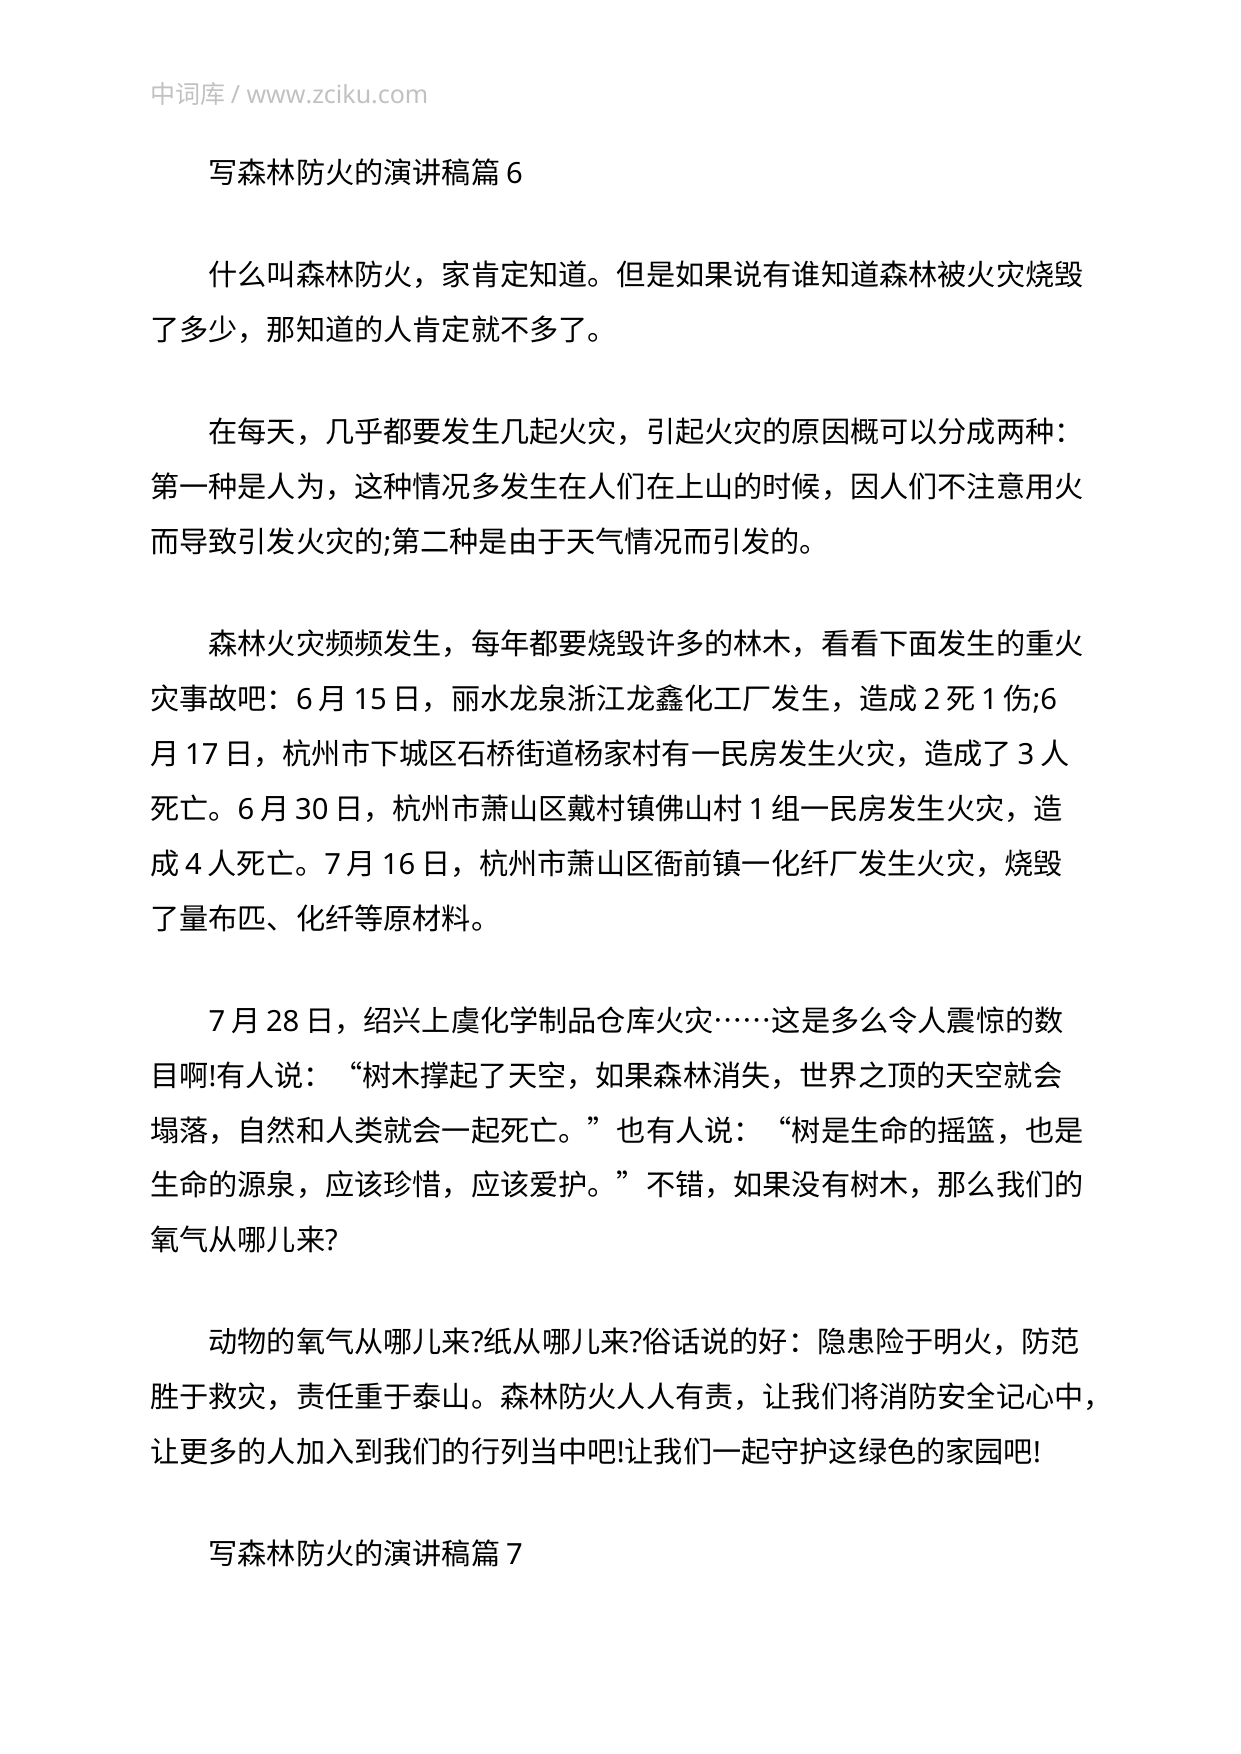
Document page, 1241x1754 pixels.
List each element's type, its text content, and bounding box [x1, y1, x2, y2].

text 什么叫森林防火，家肯定知道。但是如果说有谁知道森林被火灾烧毁了多少，那知道的人肯定就不多了。 [150, 252, 1090, 349]
text 动物的氧气从哪儿来?纸从哪儿来?俗话说的好：隐患险于明火，防范胜于救灾，责任重于泰山。森林防火人人有责，让我们将消防安全记心中，让更多的人加入到我们的行列当中吧!让我们一起守护这绿色的家园吧! [150, 1319, 1090, 1471]
text 写森林防火的演讲稿篇7 [150, 1531, 1090, 1573]
text 在每天，几乎都要发生几起火灾，引起火灾的原因概可以分成两种：第一种是人为，这种情况多发生在人们在上山的时候，因人们不注意用火而导致引发火灾的;第二种是由于天气情况而引发的。 [150, 409, 1090, 561]
text 森林火灾频频发生，每年都要烧毁许多的林木，看看下面发生的重火灾事故吧：6月15日，丽水龙泉浙江龙鑫化工厂发生，造成2死1伤;6月17日，杭州市下城区石桥街道杨家村有一民房发生火灾，造成了3人死亡。6月30日，杭州市萧山区戴村镇佛山村1组一民房发生火灾，造成4人死亡。7月16日，杭州市萧山区衙前镇一化纤厂发生火灾，烧毁了量布匹、化纤等原材料。 [150, 620, 1090, 938]
text 写森林防火的演讲稿篇6 [150, 150, 1090, 192]
text 7月28日，绍兴上虞化学制品仓库火灾……这是多么令人震惊的数目啊!有人说：“树木撑起了天空，如果森林消失，世界之顶的天空就会塌落，自然和人类就会一起死亡。”也有人说：“树是生命的摇篮，也是生命的源泉，应该珍惜，应该爱护。”不错，如果没有树木，那么我们的氧气从哪儿来? [150, 997, 1090, 1259]
